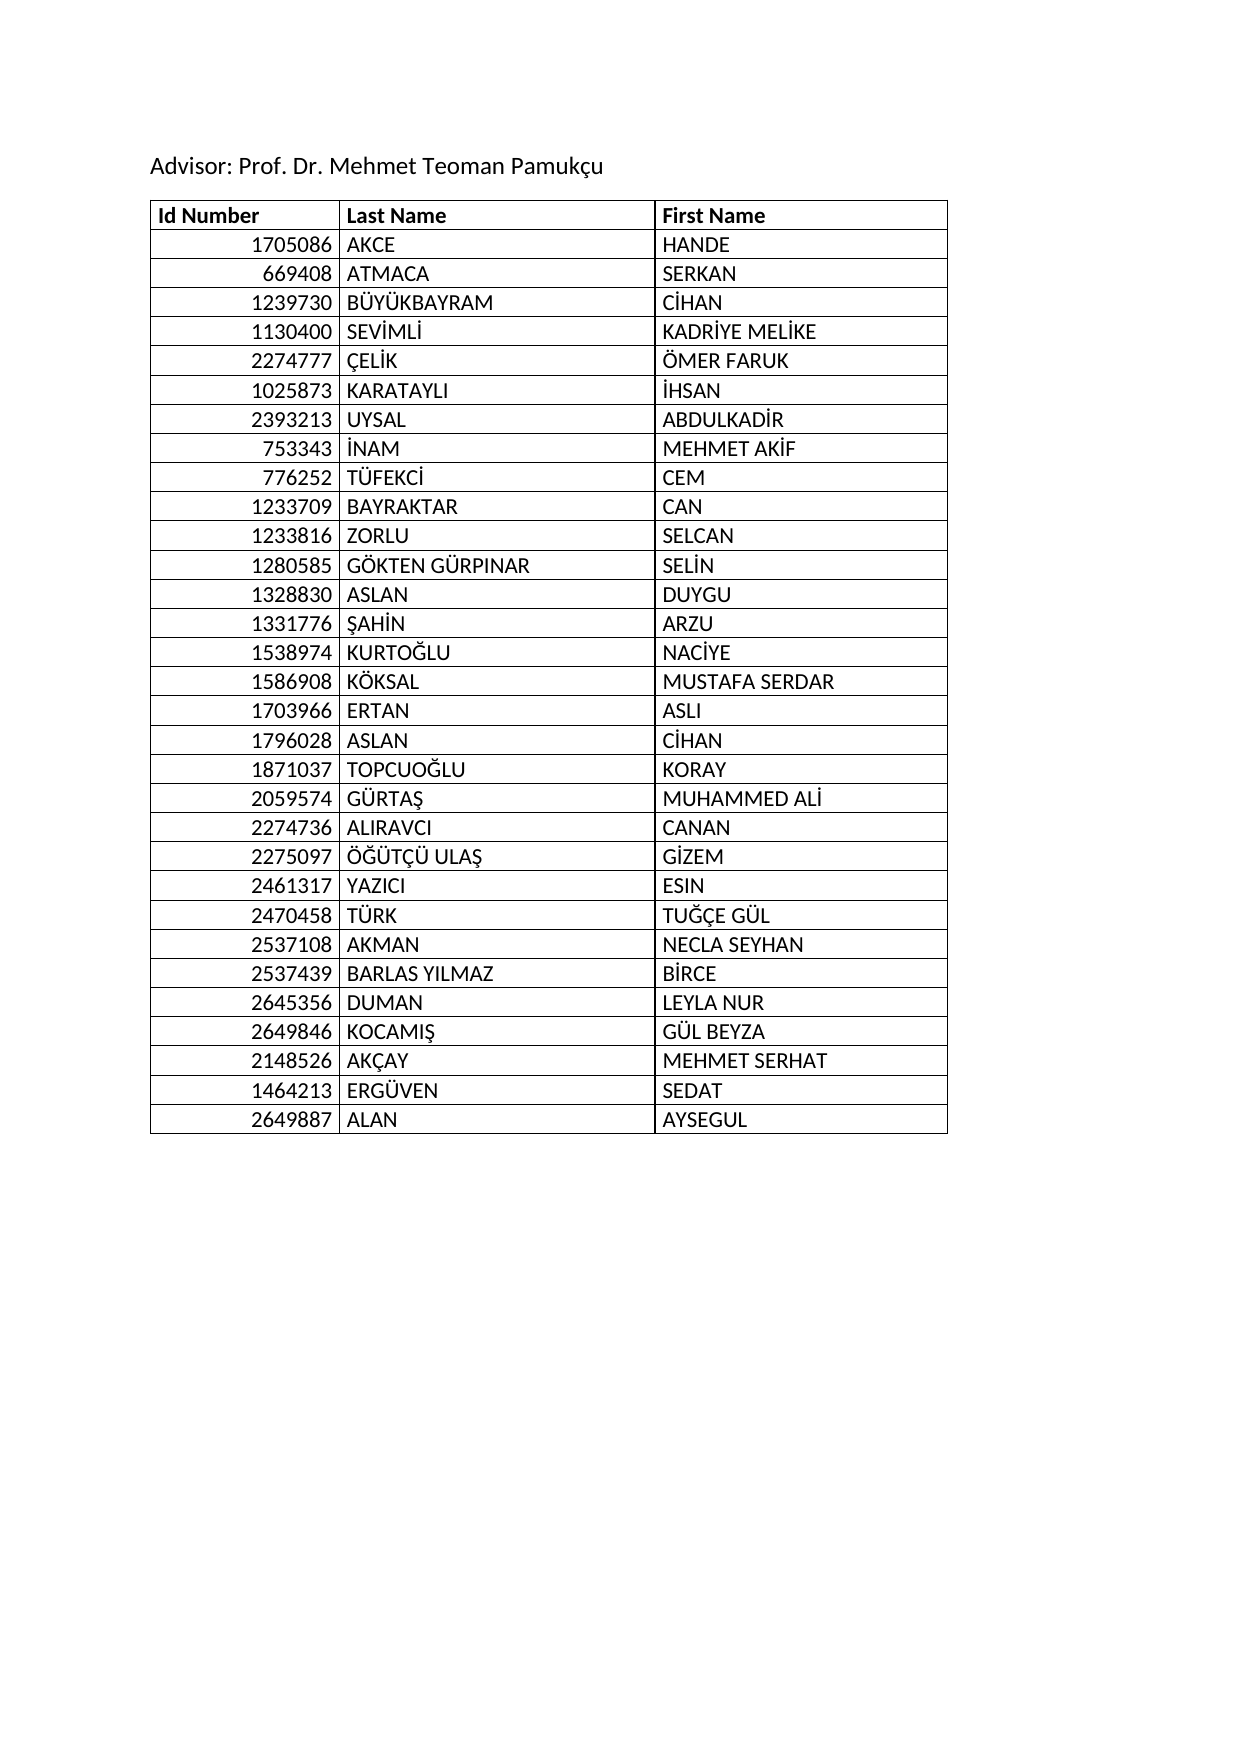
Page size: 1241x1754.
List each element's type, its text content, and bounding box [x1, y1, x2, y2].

table_cell MUSTAFA SERDAR [656, 667, 947, 695]
table_cell KADRİYE MELİKE [656, 317, 947, 345]
table_cell 1538974 [151, 638, 339, 666]
table_cell ASLAN [340, 726, 654, 754]
table_cell CANAN [656, 813, 947, 841]
table_cell ASLAN [340, 580, 654, 608]
table_cell NACİYE [656, 638, 947, 666]
table_cell TÜFEKCİ [340, 463, 654, 491]
table_cell ATMACA [340, 259, 654, 287]
table_cell AKÇAY [340, 1046, 654, 1074]
table_cell AYSEGUL [656, 1105, 947, 1133]
table_cell 2275097 [151, 842, 339, 870]
table_cell DUMAN [340, 988, 654, 1016]
table_cell KOCAMIŞ [340, 1017, 654, 1045]
table_cell ÇELİK [340, 346, 654, 374]
table_cell 2537108 [151, 930, 339, 958]
table_cell CAN [656, 492, 947, 520]
table_cell 753343 [151, 434, 339, 462]
table_cell 2274736 [151, 813, 339, 841]
table_cell ERTAN [340, 696, 654, 724]
table_cell 1703966 [151, 696, 339, 724]
table_cell 2470458 [151, 901, 339, 929]
table_cell 2461317 [151, 871, 339, 899]
table_cell GÜL BEYZA [656, 1017, 947, 1045]
table_cell LEYLA NUR [656, 988, 947, 1016]
table_cell 2537439 [151, 959, 339, 987]
table_cell SELİN [656, 551, 947, 579]
table_cell BÜYÜKBAYRAM [340, 288, 654, 316]
table_cell MUHAMMED ALİ [656, 784, 947, 812]
table_cell SEVİMLİ [340, 317, 654, 345]
table_cell 1233709 [151, 492, 339, 520]
table_cell 1239730 [151, 288, 339, 316]
table_cell 2059574 [151, 784, 339, 812]
table_cell 2649887 [151, 1105, 339, 1133]
table_cell SEDAT [656, 1076, 947, 1104]
table_cell 1586908 [151, 667, 339, 695]
table_cell 2645356 [151, 988, 339, 1016]
table_cell SERKAN [656, 259, 947, 287]
table_cell DUYGU [656, 580, 947, 608]
table_cell ERGÜVEN [340, 1076, 654, 1104]
table_cell BAYRAKTAR [340, 492, 654, 520]
table_cell 1130400 [151, 317, 339, 345]
table_cell 1280585 [151, 551, 339, 579]
table_cell HANDE [656, 230, 947, 258]
table_cell GİZEM [656, 842, 947, 870]
table_cell ABDULKADİR [656, 405, 947, 433]
table_cell 1331776 [151, 609, 339, 637]
table_cell 2274777 [151, 346, 339, 374]
table_cell 1871037 [151, 755, 339, 783]
table_cell BARLAS YILMAZ [340, 959, 654, 987]
table_cell İNAM [340, 434, 654, 462]
table_cell İHSAN [656, 376, 947, 404]
table_cell TUĞÇE GÜL [656, 901, 947, 929]
table_cell CİHAN [656, 288, 947, 316]
table_cell 1328830 [151, 580, 339, 608]
table_header Last Name [340, 201, 654, 229]
table_cell KÖKSAL [340, 667, 654, 695]
table_cell 2148526 [151, 1046, 339, 1074]
table_cell TÜRK [340, 901, 654, 929]
table_cell CİHAN [656, 726, 947, 754]
table_cell 1796028 [151, 726, 339, 754]
table_cell GÖKTEN GÜRPINAR [340, 551, 654, 579]
table_cell 1705086 [151, 230, 339, 258]
table_cell ALIRAVCI [340, 813, 654, 841]
table_cell AKCE [340, 230, 654, 258]
table_cell AKMAN [340, 930, 654, 958]
table_cell CEM [656, 463, 947, 491]
table_cell KORAY [656, 755, 947, 783]
table_cell NECLA SEYHAN [656, 930, 947, 958]
table_cell ALAN [340, 1105, 654, 1133]
table_cell KURTOĞLU [340, 638, 654, 666]
table_cell 1464213 [151, 1076, 339, 1104]
table_cell 2393213 [151, 405, 339, 433]
table_cell 1025873 [151, 376, 339, 404]
table_cell KARATAYLI [340, 376, 654, 404]
table_cell ÖĞÜTÇÜ ULAŞ [340, 842, 654, 870]
table_cell MEHMET AKİF [656, 434, 947, 462]
table_header Id Number [151, 201, 339, 229]
table_cell TOPCUOĞLU [340, 755, 654, 783]
table_cell ZORLU [340, 521, 654, 549]
table_cell ÖMER FARUK [656, 346, 947, 374]
table_cell ARZU [656, 609, 947, 637]
table_cell SELCAN [656, 521, 947, 549]
table_cell ASLI [656, 696, 947, 724]
table_cell 1233816 [151, 521, 339, 549]
table_cell 2649846 [151, 1017, 339, 1045]
table_cell ŞAHİN [340, 609, 654, 637]
table_cell 776252 [151, 463, 339, 491]
table_cell GÜRTAŞ [340, 784, 654, 812]
table_header First Name [656, 201, 947, 229]
table_cell BİRCE [656, 959, 947, 987]
text Advisor: Prof. Dr. Mehmet Teoman Pamukçu [150, 150, 1090, 181]
table_cell YAZICI [340, 871, 654, 899]
table_cell UYSAL [340, 405, 654, 433]
table_cell ESIN [656, 871, 947, 899]
table_cell 669408 [151, 259, 339, 287]
table_cell MEHMET SERHAT [656, 1046, 947, 1074]
